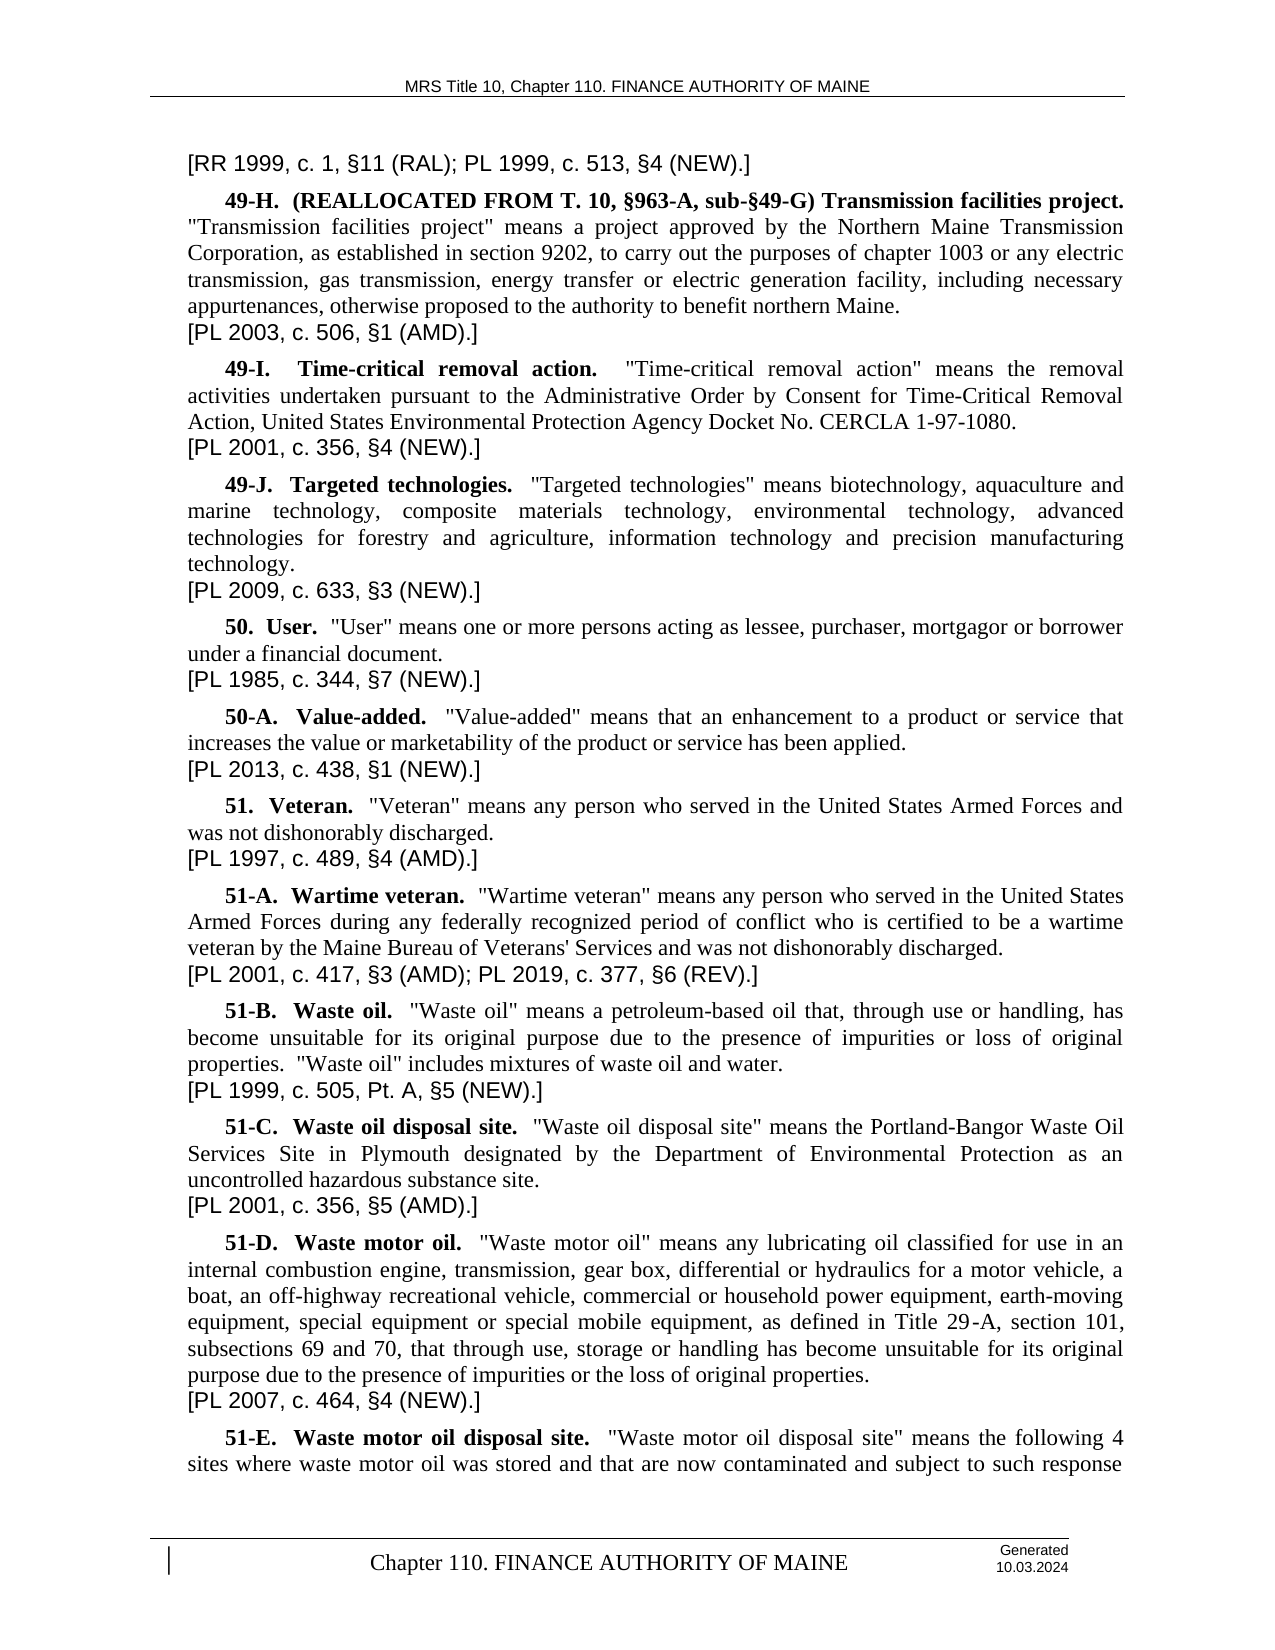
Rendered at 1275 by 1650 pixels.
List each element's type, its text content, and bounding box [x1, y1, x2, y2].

text [PL 2013, c. 438, §1 (NEW).] [187, 756, 1125, 782]
text 49-J. Targeted technologies. "Targeted technologies" means biotechnology, aquaculture and marine technology, composite materials technology, environmental technology, advanced technologies for forestry and agriculture, information technology and precision manufacturing technology. [187, 471, 1125, 577]
text [PL 2009, c. 633, §3 (NEW).] [187, 577, 1125, 603]
text 50. User. "User" means one or more persons acting as lessee, purchaser, mortgagor or borrower under a financial document. [187, 613, 1125, 666]
text 49-I. Time-critical removal action. "Time-critical removal action" means the removal activities undertaken pursuant to the Administrative Order by Consent for Time-Critical Removal Action, United States Environmental Protection Agency Docket No. CERCLA 1-97-1080. [187, 355, 1125, 434]
text [PL 2001, c. 356, §5 (AMD).] [187, 1192, 1125, 1219]
text [PL 1999, c. 505, Pt. A, §5 (NEW).] [187, 1077, 1125, 1103]
text 51-D. Waste motor oil. "Waste motor oil" means any lubricating oil classified for use in an internal combustion engine, transmission, gear box, differential or hydraulics for a motor vehicle, a boat, an off-highway recreational vehicle, commercial or household power equipment, earth-moving equipment, special equipment or special mobile equipment, as defined in Title 29‑A, section 101, subsections 69 and 70, that through use, storage or handling has become unsuitable for its original purpose due to the presence of impurities or the loss of original properties. [187, 1229, 1125, 1387]
text [PL 2001, c. 356, §4 (NEW).] [187, 434, 1125, 461]
text [PL 2003, c. 506, §1 (AMD).] [187, 318, 1125, 345]
text 51. Veteran. "Veteran" means any person who served in the United States Armed Forces and was not dishonorably discharged. [187, 792, 1125, 845]
text 49-H. (REALLOCATED FROM T. 10, §963-A, sub-§49-G) Transmission facilities project. "Transmission facilities project" means a project approved by the Northern Maine Transmission Corporation, as established in section 9202, to carry out the purposes of chapter 1003 or any electric transmission, gas transmission, energy transfer or electric generation facility, including necessary appurtenances, otherwise proposed to the authority to benefit northern Maine. [187, 187, 1125, 318]
text 51-A. Wartime veteran. "Wartime veteran" means any person who served in the United States Armed Forces during any federally recognized period of conflict who is certified to be a wartime veteran by the Maine Bureau of Veterans' Services and was not dishonorably discharged. [187, 882, 1125, 961]
text 51-B. Waste oil. "Waste oil" means a petroleum-based oil that, through use or handling, has become unsuitable for its original purpose due to the presence of impurities or loss of original properties. "Waste oil" includes mixtures of waste oil and water. [187, 998, 1125, 1077]
text [PL 2001, c. 417, §3 (AMD); PL 2019, c. 377, §6 (REV).] [187, 961, 1125, 987]
text [PL 1997, c. 489, §4 (AMD).] [187, 845, 1125, 871]
text [PL 2007, c. 464, §4 (NEW).] [187, 1387, 1125, 1414]
text [RR 1999, c. 1, §11 (RAL); PL 1999, c. 513, §4 (NEW).] [187, 150, 1125, 176]
text 50-A. Value-added. "Value-added" means that an enhancement to a product or service that increases the value or marketability of the product or service has been applied. [187, 703, 1125, 756]
text [PL 1985, c. 344, §7 (NEW).] [187, 666, 1125, 692]
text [187, 1424, 1125, 1477]
text 51-C. Waste oil disposal site. "Waste oil disposal site" means the Portland-Bangor Waste Oil Services Site in Plymouth designated by the Department of Environmental Protection as an uncontrolled hazardous substance site. [187, 1113, 1125, 1192]
